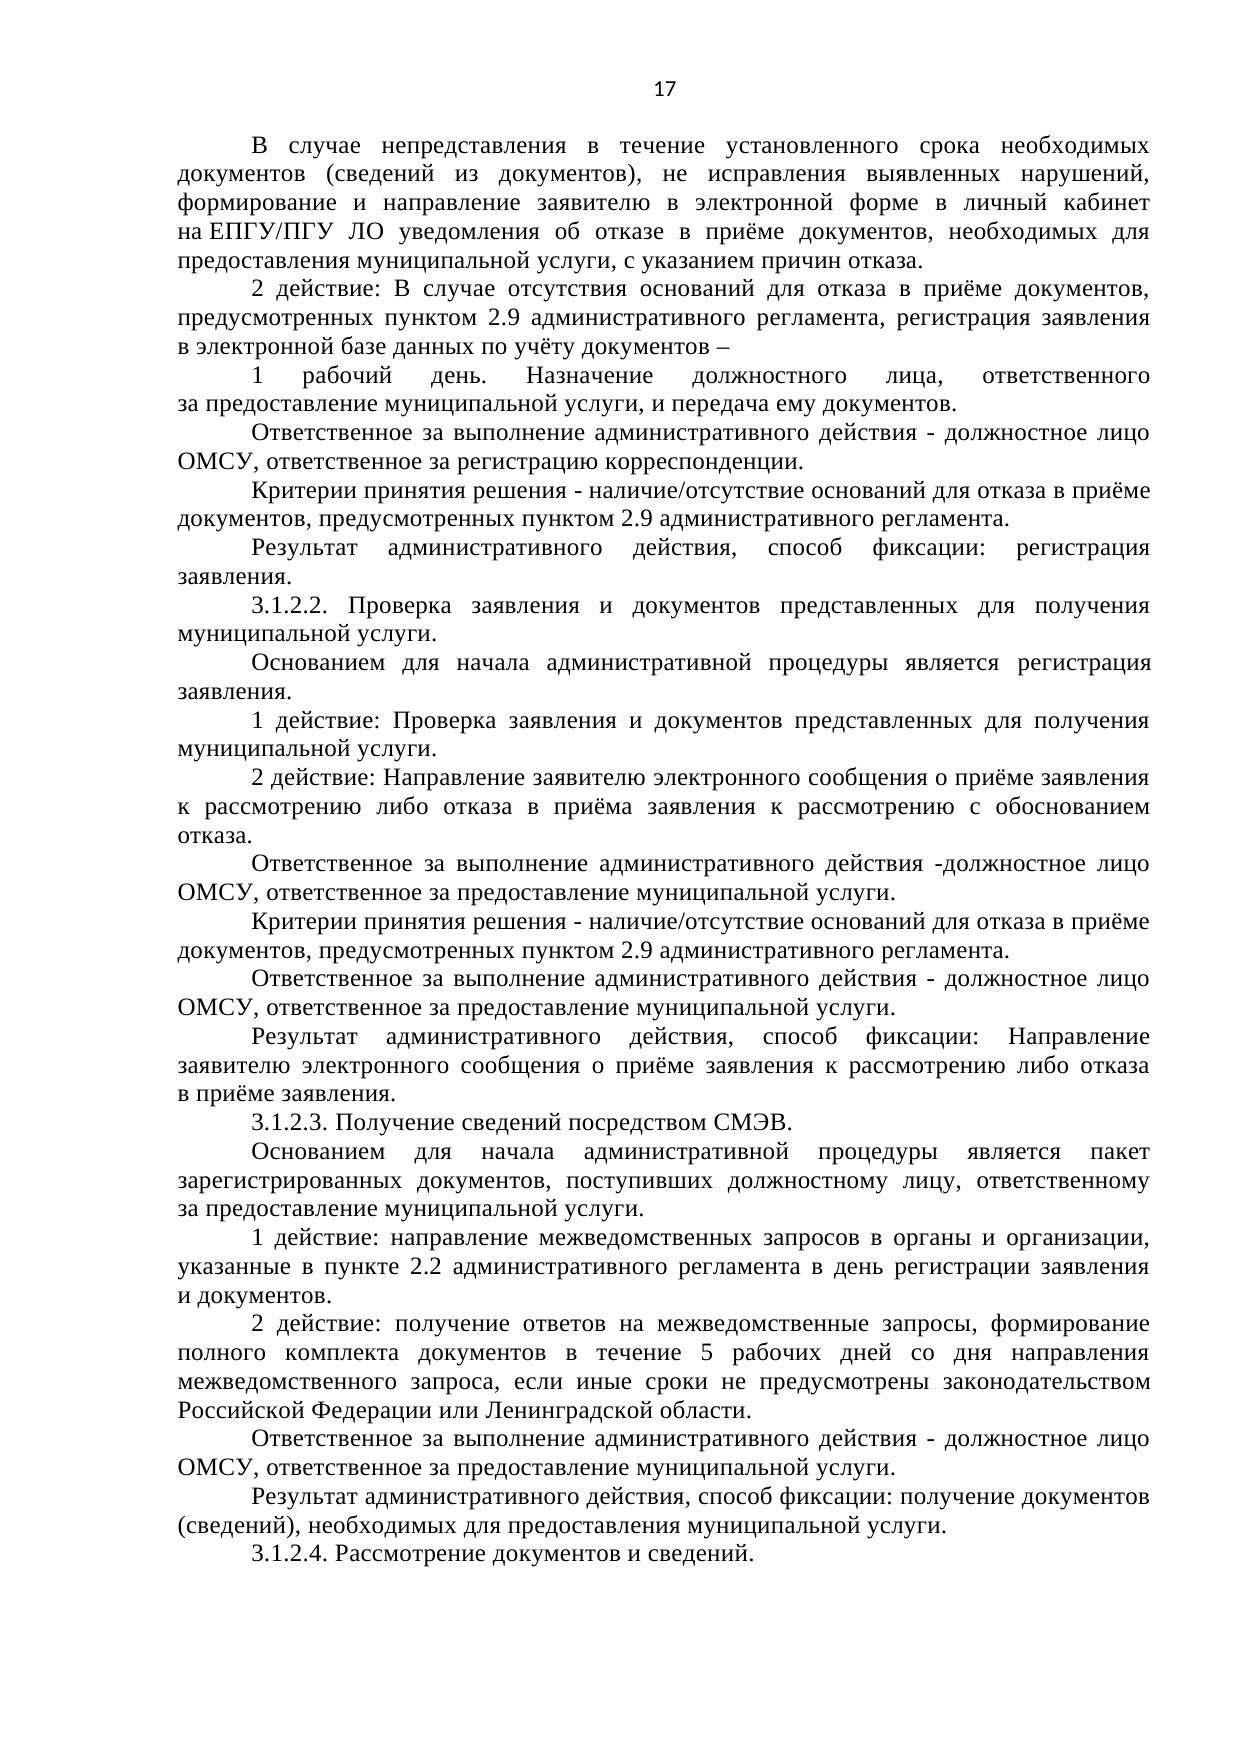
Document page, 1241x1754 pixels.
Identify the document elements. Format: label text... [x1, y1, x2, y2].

text Результат административного действия, способ фиксации: Направление заявителю электронного сообщения о приёме заявления к рассмотрению либо отказа в приёме заявления. [177, 1021, 1152, 1107]
text 1 действие: Проверка заявления и документов представленных для получения муниципальной услуги. [177, 705, 1152, 762]
text Критерии принятия решения - наличие/отсутствие оснований для отказа в приёме документов, предусмотренных пунктом 2.9 административного регламента. [177, 475, 1152, 532]
text Результат административного действия, способ фиксации: регистрация заявления. [177, 532, 1152, 590]
text 3.1.2.4. Рассмотрение документов и сведений. [177, 1538, 1152, 1567]
text 3.1.2.2. Проверка заявления и документов представленных для получения муниципальной услуги. [177, 590, 1152, 647]
text 2 действие: Направление заявителю электронного сообщения о приёме заявления к рассмотрению либо отказа в приёма заявления к рассмотрению с обоснованием отказа. [177, 762, 1152, 848]
text Результат административного действия, способ фиксации: получение документов (сведений), необходимых для предоставления муниципальной услуги. [177, 1481, 1152, 1538]
text Критерии принятия решения - наличие/отсутствие оснований для отказа в приёме документов, предусмотренных пунктом 2.9 административного регламента. [177, 906, 1152, 963]
text Основанием для начала административной процедуры является регистрация заявления. [177, 647, 1152, 705]
text Ответственное за выполнение административного действия - должностное лицо ОМСУ, ответственное за предоставление муниципальной услуги. [177, 1423, 1152, 1481]
text 3.1.2.3. Получение сведений посредством СМЭВ. [177, 1107, 1152, 1136]
text Ответственное за выполнение административного действия - должностное лицо ОМСУ, ответственное за регистрацию корреспонденции. [177, 417, 1152, 475]
text 2 действие: В случае отсутствия оснований для отказа в приёме документов, предусмотренных пунктом 2.9 административного регламента, регистрация заявления в электронной базе данных по учёту документов – [177, 273, 1152, 360]
text В случае непредставления в течение установленного срока необходимых документов (сведений из документов), не исправления выявленных нарушений, формирование и направление заявителю в электронной форме в личный кабинет на ЕПГУ/ПГУ ЛО уведомления об отказе в приёме документов, необходимых для предоставления муниципальной услуги, с указанием причин отказа. [177, 130, 1152, 273]
text 1 рабочий день. Назначение должностного лица, ответственного за предоставление муниципальной услуги, и передача ему документов. [177, 360, 1152, 417]
text 2 действие: получение ответов на межведомственные запросы, формирование полного комплекта документов в течение 5 рабочих дней со дня направления межведомственного запроса, если иные сроки не предусмотрены законодательством Российской Федерации или Ленинградской области. [177, 1308, 1152, 1423]
text Основанием для начала административной процедуры является пакет зарегистрированных документов, поступивших должностному лицу, ответственному за предоставление муниципальной услуги. [177, 1136, 1152, 1222]
text Ответственное за выполнение административного действия - должностное лицо ОМСУ, ответственное за предоставление муниципальной услуги. [177, 963, 1152, 1021]
text 1 действие: направление межведомственных запросов в органы и организации, указанные в пункте 2.2 административного регламента в день регистрации заявления и документов. [177, 1222, 1152, 1308]
text Ответственное за выполнение административного действия -должностное лицо ОМСУ, ответственное за предоставление муниципальной услуги. [177, 848, 1152, 906]
